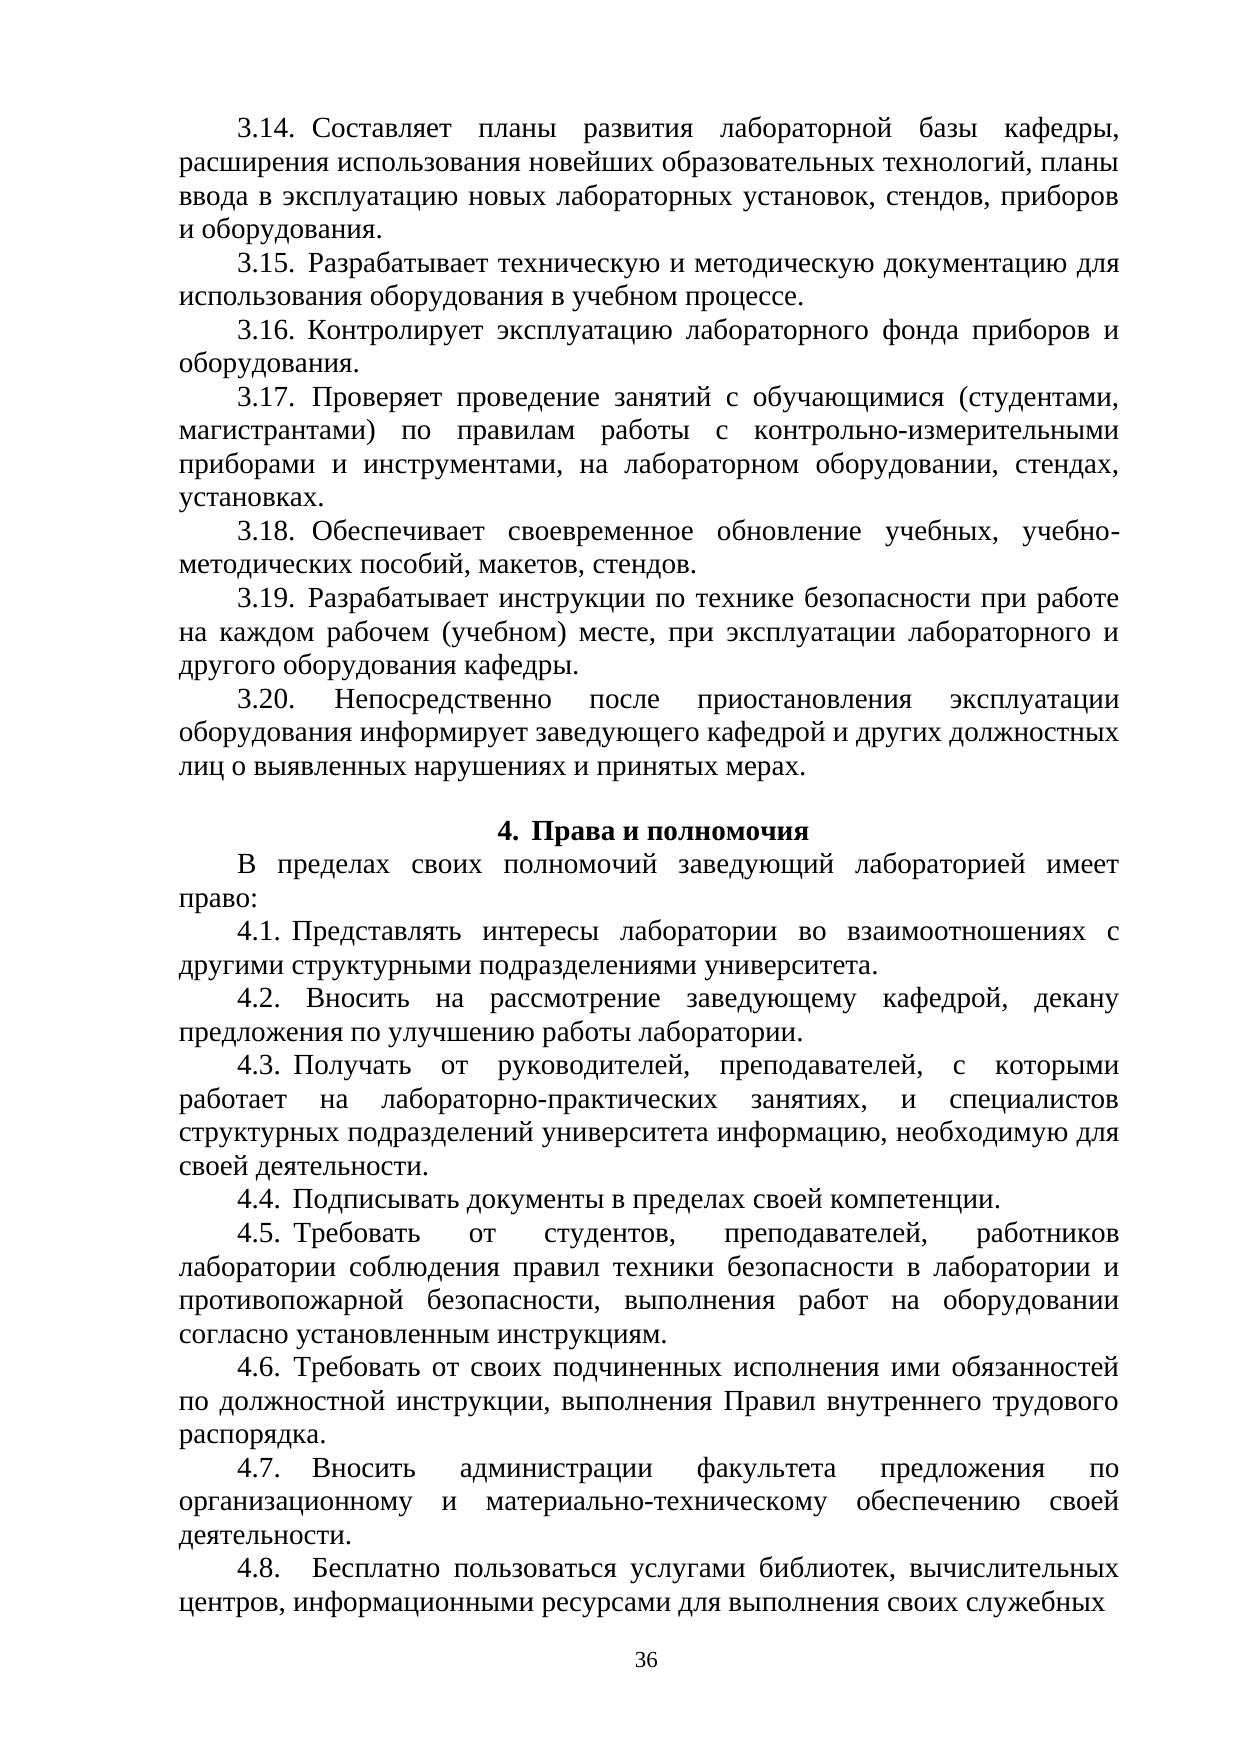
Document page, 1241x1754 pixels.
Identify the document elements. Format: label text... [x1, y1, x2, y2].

list Обеспечивает своевременное обновление учебных, учебнометодических пособий, макетов, стендов. [178, 514, 1120, 581]
list Требовать от студентов, преподавателей, работников лаборатории соблюдения правил техники безопасности в лаборатории и противопожарной безопасности, выполнения работ на оборудовании согласно установленным инструкциям. [178, 1216, 1120, 1350]
list Составляет планы развития лабораторной базы кафедры, расширения использования новейших образовательных технологий, планы ввода в эксплуатацию новых лабораторных установок, стендов, приборов и оборудования. [178, 111, 1120, 245]
list Вносить администрации факультета предложения по организационному и материально-техническому обеспечению своей деятельности. [178, 1451, 1120, 1551]
list Вносить на рассмотрение заведующему кафедрой, декану предложения по улучшению работы лаборатории. [178, 981, 1120, 1048]
list Получать от руководителей, преподавателей, с которыми работает на лабораторно-практических занятиях, и специалистов структурных подразделений университета информацию, необходимую для своей деятельности. [178, 1048, 1120, 1182]
list Бесплатно пользоваться услугами библиотек, вычислительных центров, информационными ресурсами для выполнения своих служебных [178, 1551, 1120, 1618]
list Подписывать документы в пределах своей компетенции. [178, 1182, 1147, 1216]
list Непосредственно после приостановления эксплуатации оборудования информирует заведующего кафедрой и других должностных лиц о выявленных нарушениях и принятых мерах. [178, 681, 1120, 782]
list Разрабатывает техническую и методическую документацию для использования оборудования в учебном процессе. [178, 245, 1120, 312]
list Права и полномочия [497, 813, 1147, 847]
list Контролирует эксплуатацию лабораторного фонда приборов и оборудования. [178, 312, 1120, 379]
list Требовать от своих подчиненных исполнения ими обязанностей по должностной инструкции, выполнения Правил внутреннего трудового распорядка. [178, 1350, 1120, 1451]
list Проверяет проведение занятий с обучающимися (студентами, магистрантами) по правилам работы с контрольно-измерительными приборами и инструментами, на лабораторном оборудовании, стендах, установках. [178, 379, 1120, 514]
list Разрабатывает инструкции по технике безопасности при работе на каждом рабочем (учебном) месте, при эксплуатации лабораторного и другого оборудования кафедры. [178, 581, 1120, 681]
text 36 [634, 1649, 657, 1672]
list Представлять интересы лаборатории во взаимоотношениях с другими структурными подразделениями университета. [178, 914, 1120, 981]
text В пределах своих полномочий заведующий лабораторией имеет право: [178, 847, 1120, 914]
